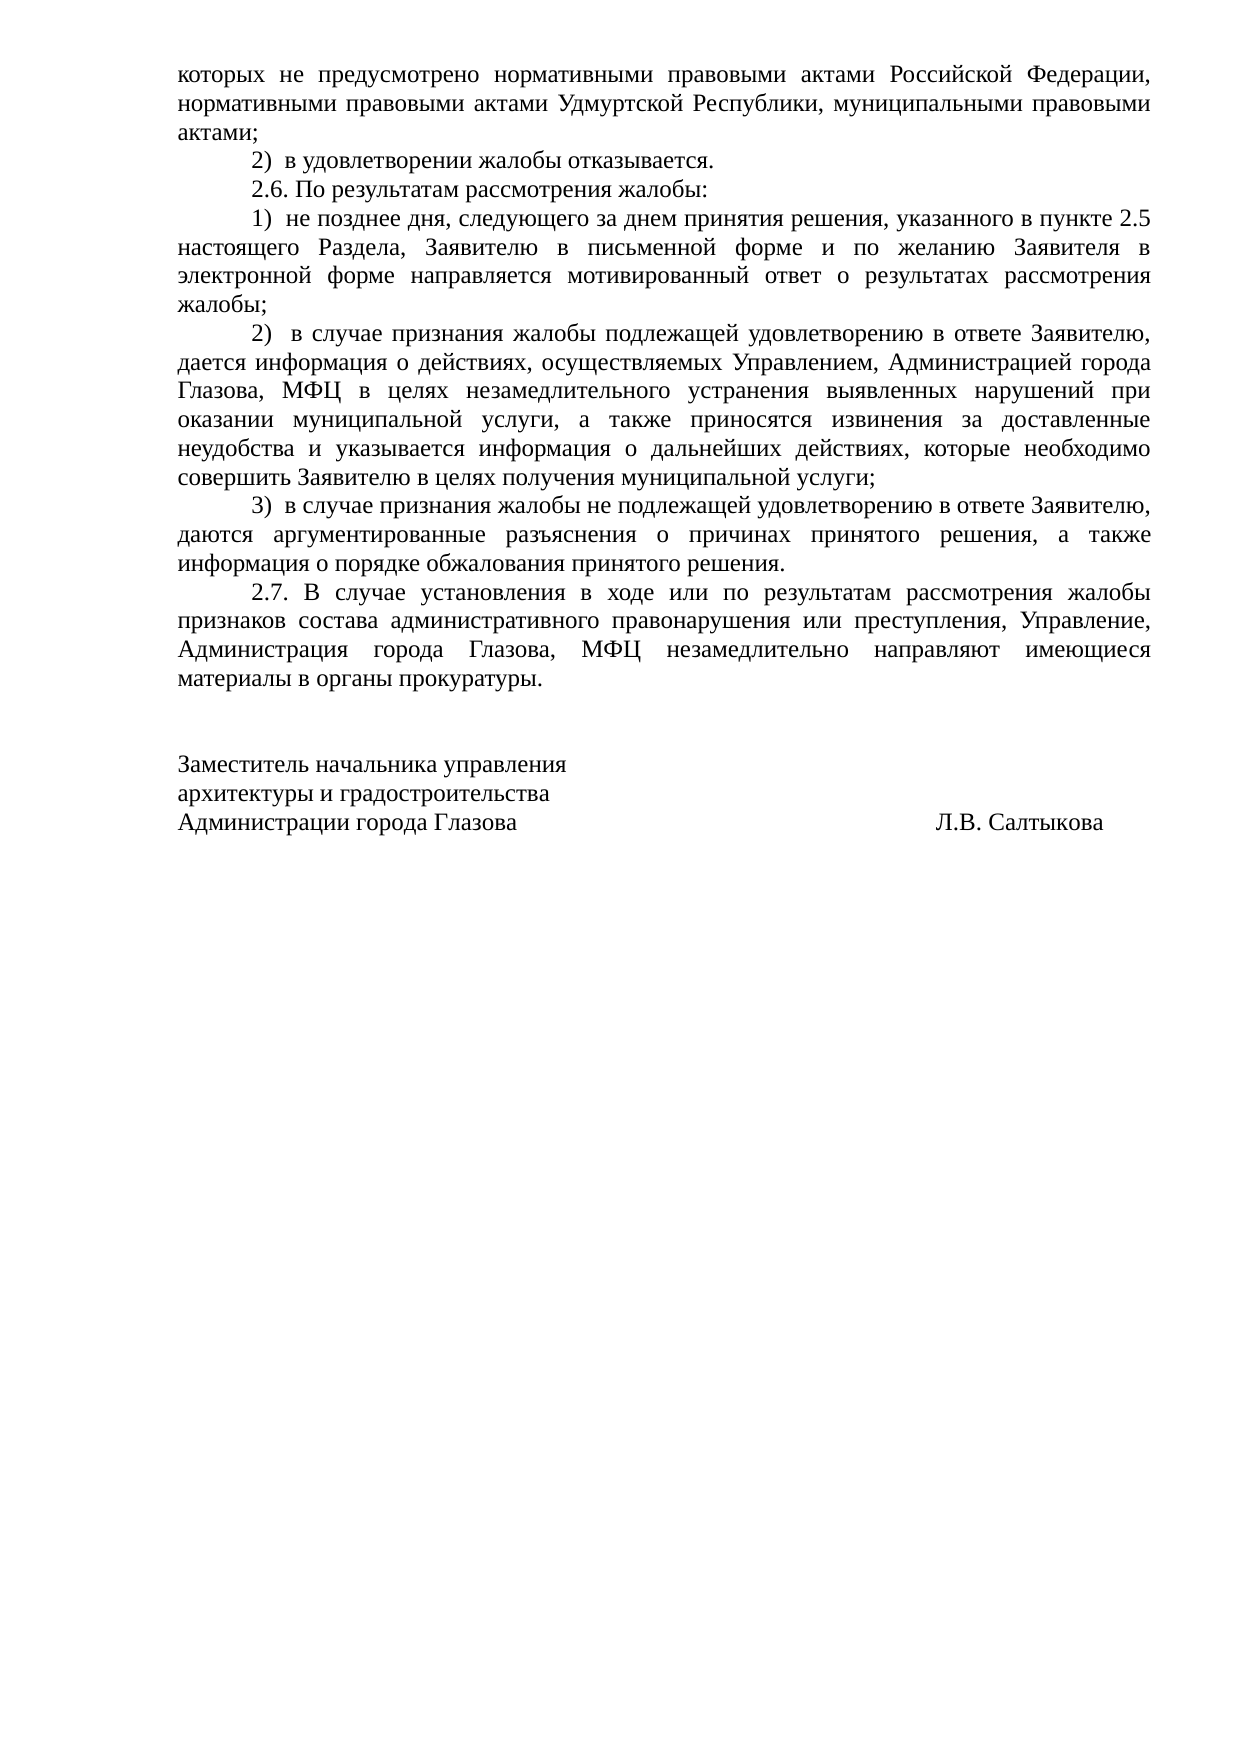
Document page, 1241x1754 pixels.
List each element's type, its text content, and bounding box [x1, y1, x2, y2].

text 2) в удовлетворении жалобы отказывается. [177, 145, 1152, 174]
text 2) в случае признания жалобы подлежащей удовлетворению в ответе Заявителю, дается информация о действиях, осуществляемых Управлением, Администрацией города Глазова, МФЦ в целях незамедлительного устранения выявленных нарушений при оказании муниципальной услуги, а также приносятся извинения за доставленные неудобства и указывается информация о дальнейших действиях, которые необходимо совершить Заявителю в целях получения муниципальной услуги; [177, 318, 1152, 490]
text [177, 59, 1152, 145]
text архитектуры и градостроительства [177, 778, 1152, 807]
text 2.7. В случае установления в ходе или по результатам рассмотрения жалобы признаков состава административного правонарушения или преступления, Управление, Администрация города Глазова, МФЦ незамедлительно направляют имеющиеся материалы в органы прокуратуры. [177, 577, 1152, 692]
text 2.6. По результатам рассмотрения жалобы: [177, 174, 1152, 203]
text 3) в случае признания жалобы не подлежащей удовлетворению в ответе Заявителю, даются аргументированные разъяснения о причинах принятого решения, а также информация о порядке обжалования принятого решения. [177, 490, 1152, 577]
text Администрации города Глазова Л.В. Салтыкова [177, 807, 1152, 835]
text 1) не позднее дня, следующего за днем принятия решения, указанного в пункте 2.5 настоящего Раздела, Заявителю в письменной форме и по желанию Заявителя в электронной форме направляется мотивированный ответ о результатах рассмотрения жалобы; [177, 203, 1152, 318]
text Заместитель начальника управления [177, 749, 1152, 778]
